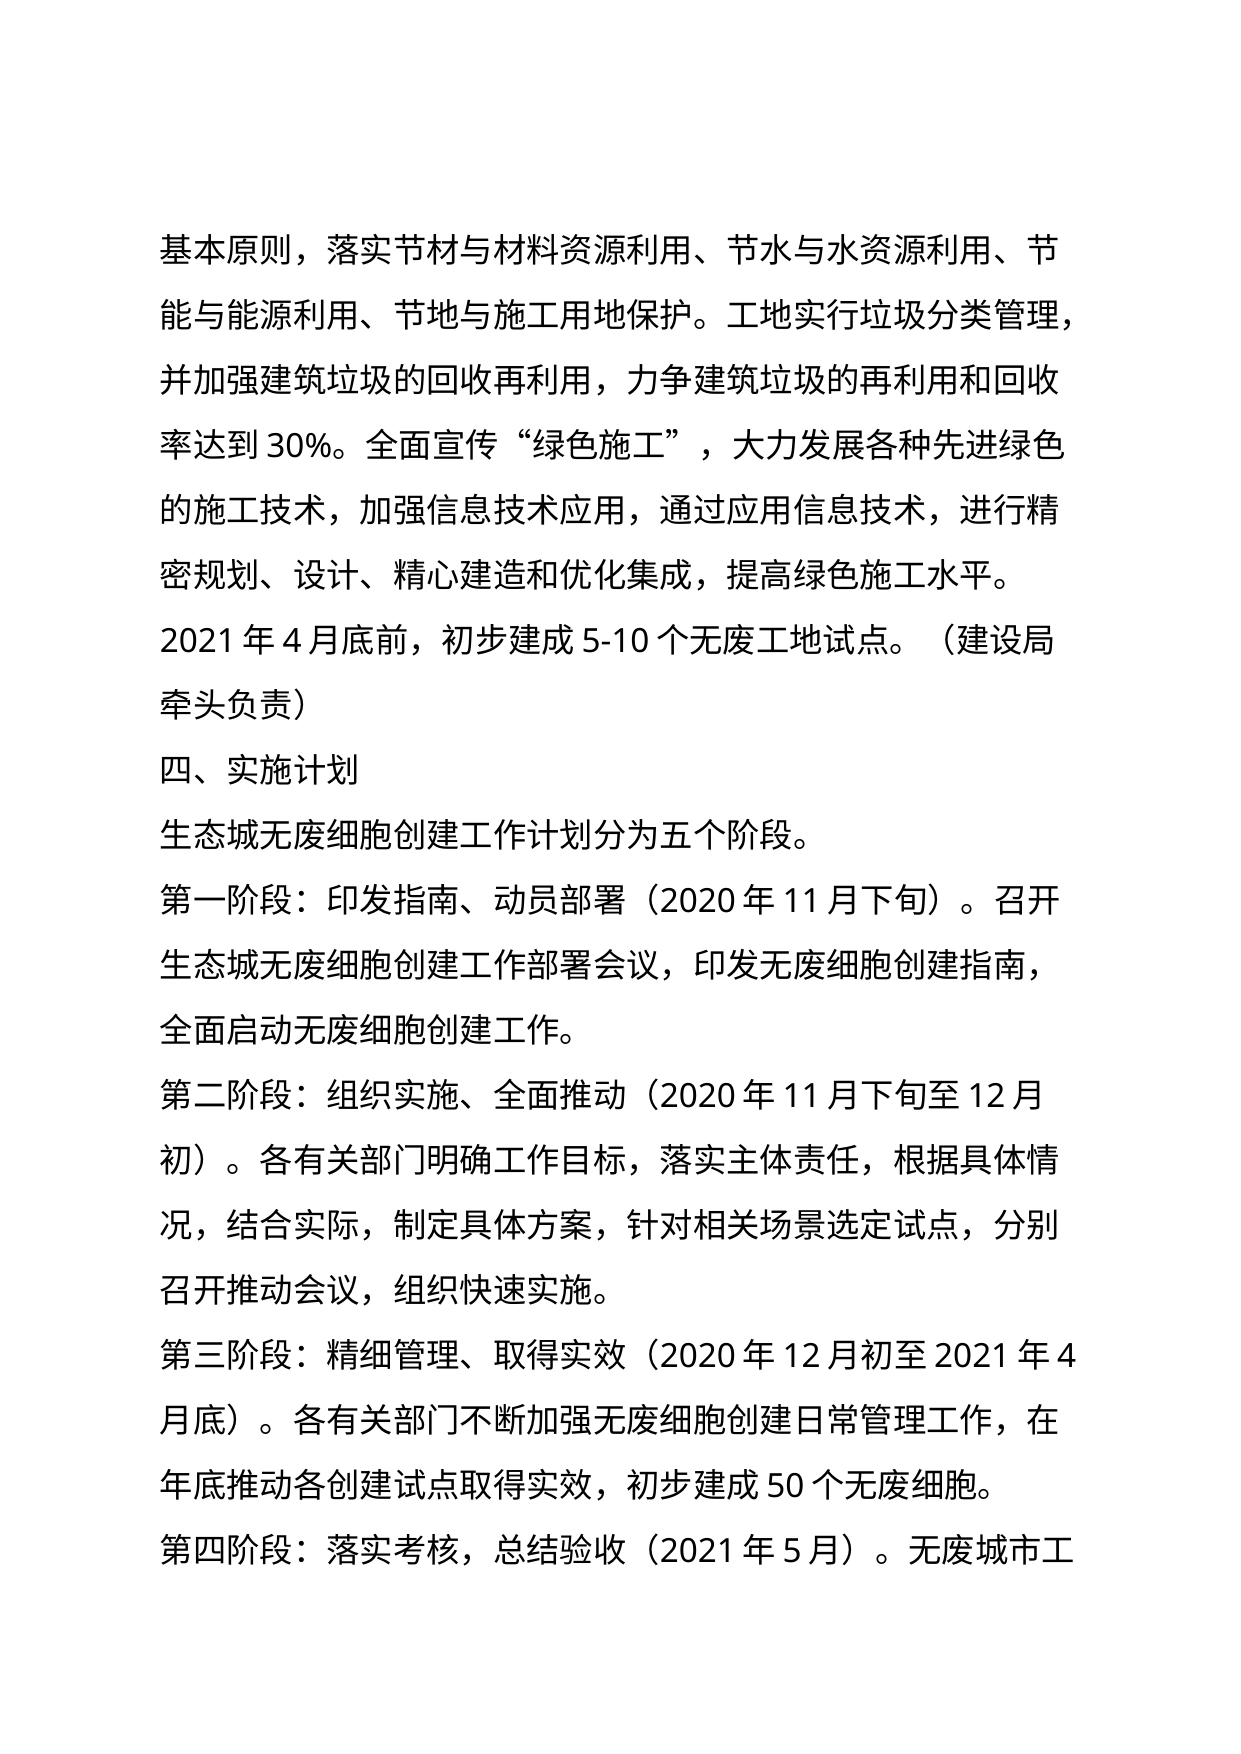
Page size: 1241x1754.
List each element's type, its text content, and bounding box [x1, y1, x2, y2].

text 四、实施计划 [159, 735, 1081, 800]
text 第三阶段：精细管理、取得实效（2020年12月初至2021年4月底）。各有关部门不断加强无废细胞创建日常管理工作，在年底推动各创建试点取得实效，初步建成50个无废细胞。 [159, 1320, 1081, 1515]
text 第二阶段：组织实施、全面推动（2020年11月下旬至12月初）。各有关部门明确工作目标，落实主体责任，根据具体情况，结合实际，制定具体方案，针对相关场景选定试点，分别召开推动会议，组织快速实施。 [159, 1060, 1081, 1320]
text 生态城无废细胞创建工作计划分为五个阶段。 [159, 800, 1081, 865]
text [159, 215, 1081, 735]
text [159, 1515, 1081, 1580]
text 第一阶段：印发指南、动员部署（2020年11月下旬）。召开生态城无废细胞创建工作部署会议，印发无废细胞创建指南，全面启动无废细胞创建工作。 [159, 865, 1081, 1060]
